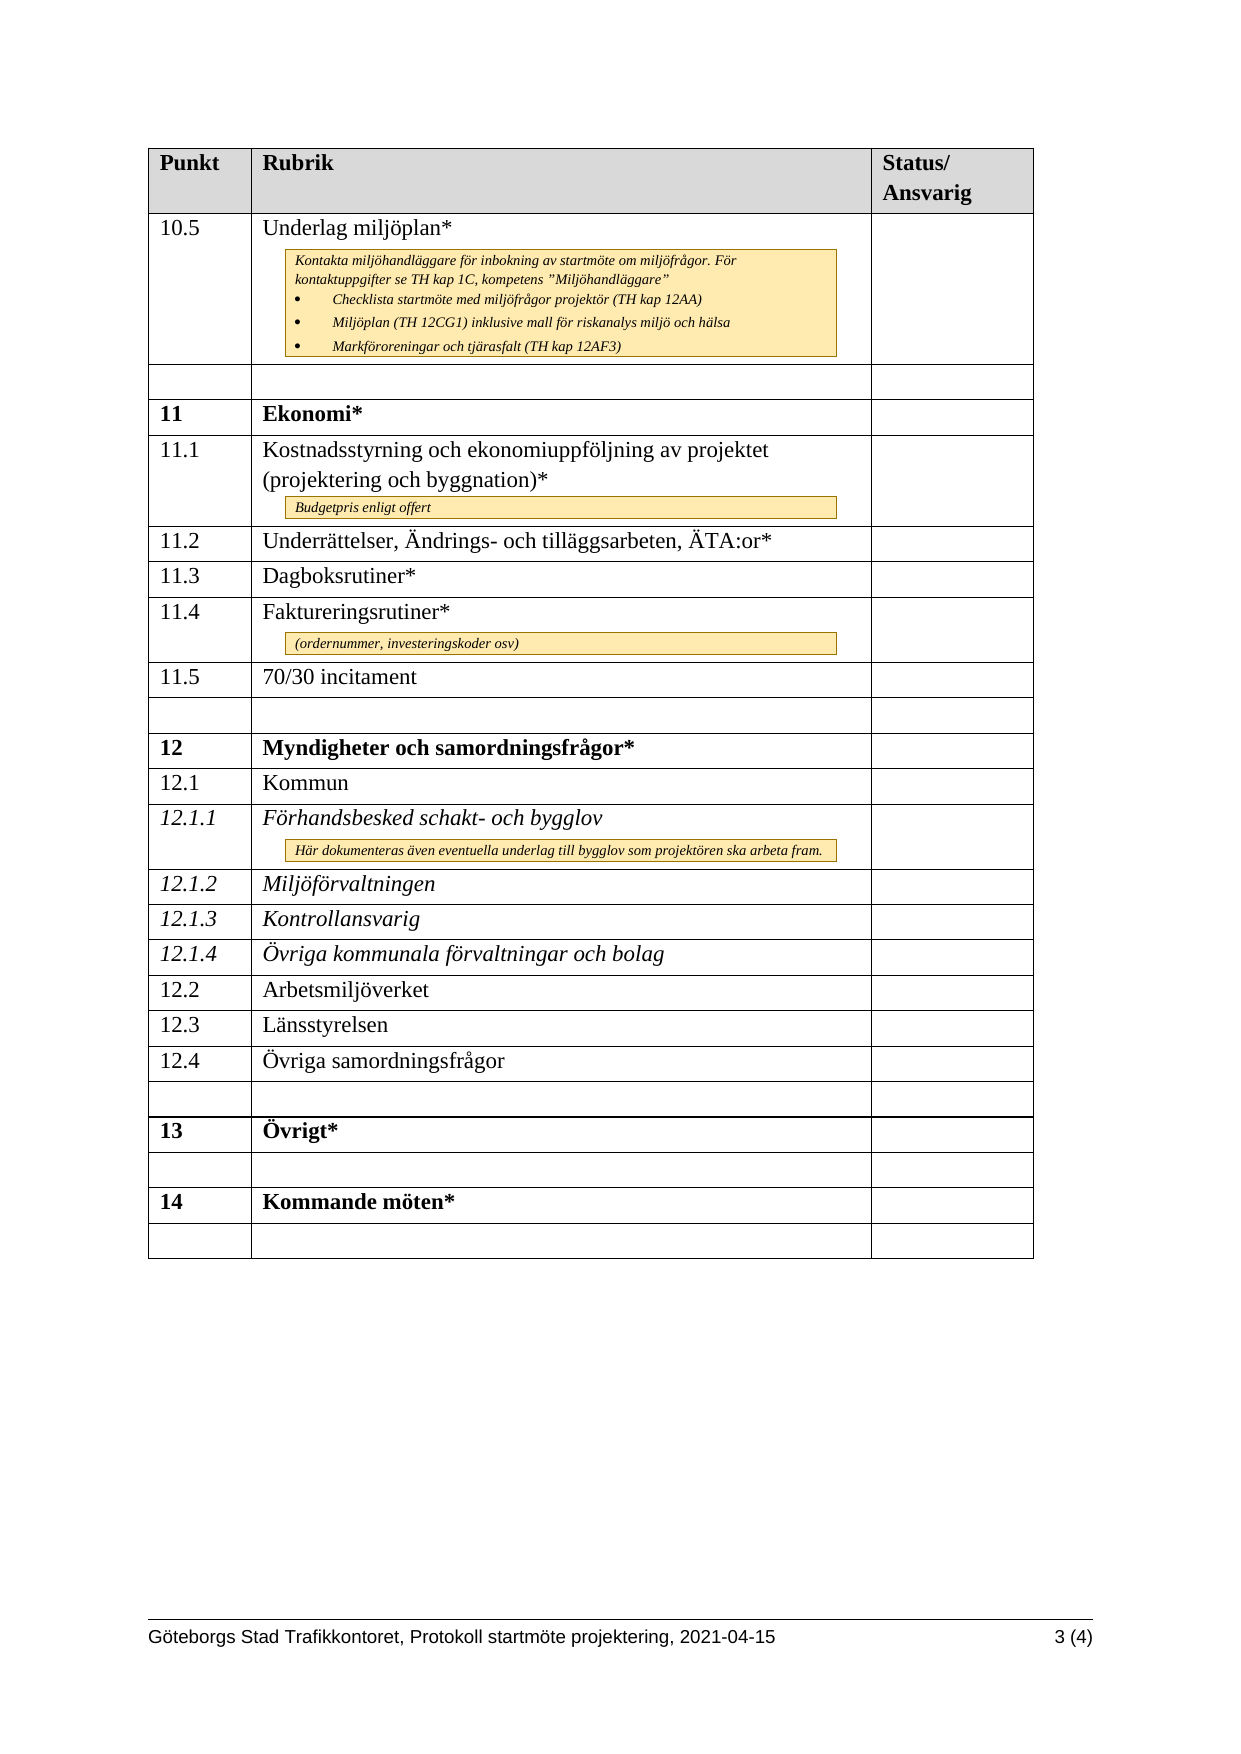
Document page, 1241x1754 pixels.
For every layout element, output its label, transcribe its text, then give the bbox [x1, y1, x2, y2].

table_cell [149, 1082, 251, 1116]
table_cell [872, 1082, 1033, 1116]
table_cell 11.2 [149, 527, 251, 561]
table_cell 12.3 [149, 1011, 251, 1046]
table_cell Ekonomi* [252, 400, 871, 435]
table_cell [872, 598, 1033, 662]
table_header Status/ Ansvarig [872, 149, 1033, 213]
table_cell [872, 562, 1033, 597]
table_cell [872, 976, 1033, 1010]
table_cell 12.1.1 [149, 805, 251, 868]
table_cell [252, 698, 871, 733]
table_cell [252, 365, 871, 399]
table_cell [872, 400, 1033, 435]
table_cell [252, 1082, 871, 1116]
table_cell Kontrollansvarig [252, 905, 871, 939]
table_cell Faktureringsrutiner* (ordernummer, investeringskoder osv) [252, 598, 871, 662]
table_cell [872, 1153, 1033, 1187]
table_cell 12.1 [149, 769, 251, 803]
table_cell Länsstyrelsen [252, 1011, 871, 1046]
table_cell 12.1.3 [149, 905, 251, 939]
table_cell 11 [149, 400, 251, 435]
table_cell 70/30 incitament [252, 663, 871, 697]
table_header Rubrik [252, 149, 871, 213]
table_cell [149, 1153, 251, 1187]
table_cell [872, 734, 1033, 768]
table_cell Miljöförvaltningen [252, 870, 871, 904]
table_cell Övrigt* [252, 1118, 871, 1152]
table_cell 14 [149, 1188, 251, 1223]
table_cell [149, 698, 251, 733]
table_cell 12.4 [149, 1047, 251, 1081]
table_cell [872, 1188, 1033, 1223]
table_cell [872, 527, 1033, 561]
table_cell Dagboksrutiner* [252, 562, 871, 597]
table_cell 12.1.4 [149, 940, 251, 975]
table_cell Arbetsmiljöverket [252, 976, 871, 1010]
table_cell Övriga samordningsfrågor [252, 1047, 871, 1081]
table_cell 12.1.2 [149, 870, 251, 904]
table_cell [872, 1118, 1033, 1152]
table_cell 10.5 [149, 214, 251, 364]
table_cell [872, 1011, 1033, 1046]
table_cell [872, 870, 1033, 904]
table_cell [149, 365, 251, 399]
table_cell [252, 1224, 871, 1258]
table_cell 11.3 [149, 562, 251, 597]
table_cell [252, 1153, 871, 1187]
table_cell Underrättelser, Ändrings- och tilläggsarbeten, ÄTA:or* [252, 527, 871, 561]
table_cell [872, 663, 1033, 697]
table_cell [872, 905, 1033, 939]
table_cell [872, 365, 1033, 399]
table_cell [872, 698, 1033, 733]
table_cell Kommun [252, 769, 871, 803]
table_cell Kommande möten* [252, 1188, 871, 1223]
table_cell [872, 214, 1033, 364]
table_cell 13 [149, 1118, 251, 1152]
table_cell [872, 805, 1033, 868]
table_cell [872, 940, 1033, 975]
table_cell [872, 1047, 1033, 1081]
table_cell 11.5 [149, 663, 251, 697]
table_cell Underlag miljöplan* Kontakta miljöhandläggare för inbokning av startmöte om miljöfrågor. För kontaktuppgifter se TH kap 1C, kompetens ”Miljöhandläggare” Checklista startmöte med miljöfrågor projektör (TH kap 12AA) Miljöplan (TH 12CG1) inklusive mall för riskanalys miljö och hälsa Markföroreningar och tjärasfalt (TH kap 12AF3) [252, 214, 871, 364]
table_cell Kostnadsstyrning och ekonomiuppföljning av projektet (projektering och byggnation)* Budgetpris enligt offert [252, 436, 871, 526]
table_cell [149, 1224, 251, 1258]
table_cell [872, 436, 1033, 526]
table_header Punkt [149, 149, 251, 213]
table_cell Förhandsbesked schakt- och bygglov Här dokumenteras även eventuella underlag till bygglov som projektören ska arbeta fram. [252, 805, 871, 868]
table_cell 11.4 [149, 598, 251, 662]
table_cell 12.2 [149, 976, 251, 1010]
table_cell [872, 769, 1033, 803]
table_cell Myndigheter och samordningsfrågor* [252, 734, 871, 768]
table_cell [872, 1224, 1033, 1258]
table_cell Övriga kommunala förvaltningar och bolag [252, 940, 871, 975]
table_cell 11.1 [149, 436, 251, 526]
table_cell 12 [149, 734, 251, 768]
